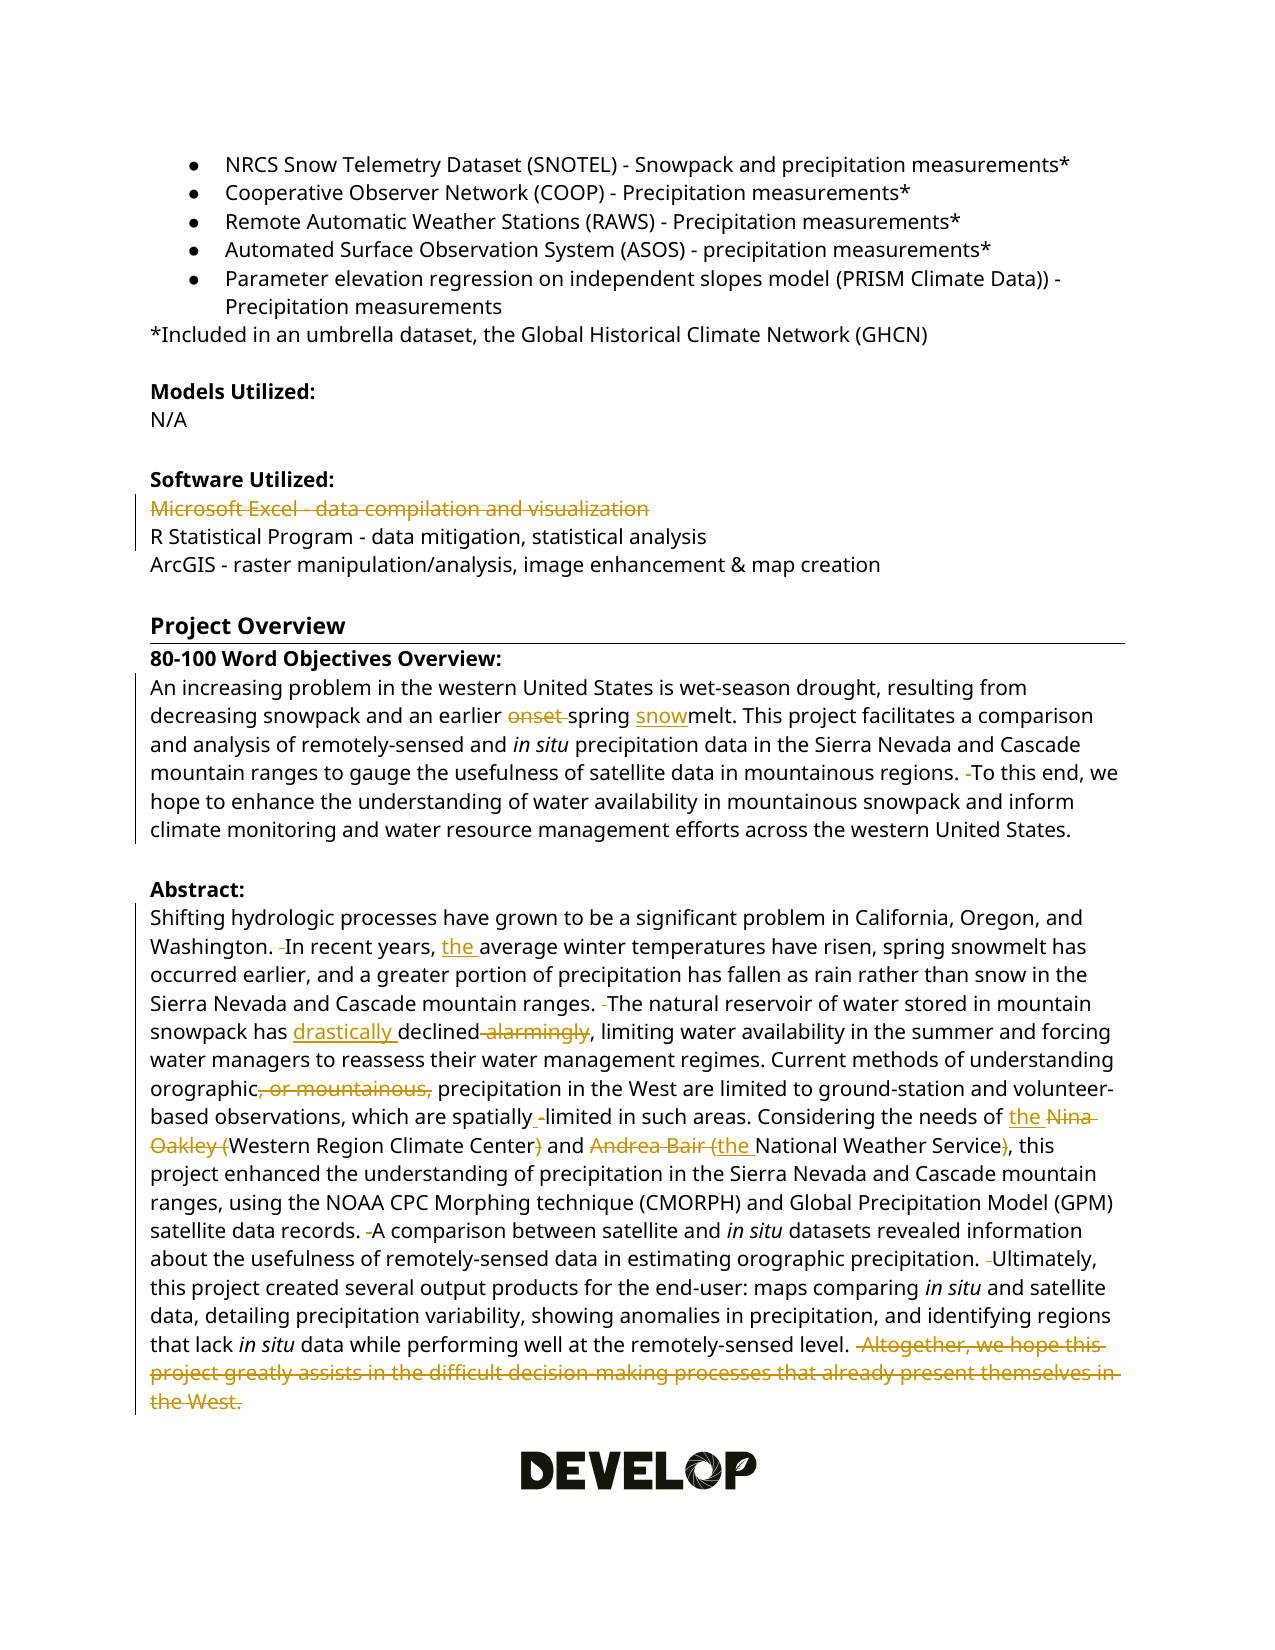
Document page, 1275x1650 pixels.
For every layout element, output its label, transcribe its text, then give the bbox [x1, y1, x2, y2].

text Models Utilized: [150, 377, 1125, 406]
list Automated Surface Observation System (ASOS) - precipitation measurements* [187, 235, 1125, 264]
text 80-100 Word Objectives Overview: [150, 644, 1125, 673]
text N/A [150, 406, 1125, 434]
text R Statistical Program - data mitigation, statistical analysis [150, 522, 1125, 551]
list Parameter elevation regression on independent slopes model (PRISM Climate Data)) - Precipitation measurements [187, 264, 1125, 321]
picture [514, 1449, 761, 1497]
text Software Utilized: [150, 465, 1125, 494]
list Cooperative Observer Network (COOP) - Precipitation measurements* [187, 178, 1125, 207]
text Project Overview [150, 610, 1125, 643]
text An increasing problem in the western United States is wet-season drought, resulting from decreasing snowpack and an earlier spring melt. This project facilitates a comparison and analysis of remotely-sensed and in situ precipitation data in the Sierra Nevada and Cascade mountain ranges to gauge the usefulness of satellite data in mountainous regions. To this end, we hope to enhance the understanding of water availability in mountainous snowpack and inform climate monitoring and water resource management efforts across the western United States. [150, 673, 1125, 844]
text Abstract: [150, 875, 1125, 903]
text Shifting hydrologic processes have grown to be a significant problem in California, Oregon, and Washington. In recent years, average winter temperatures have risen, spring snowmelt has occurred earlier, and a greater portion of precipitation has fallen as rain rather than snow in the Sierra Nevada and Cascade mountain ranges. The natural reservoir of water stored in mountain snowpack has declined, limiting water availability in the summer and forcing water managers to reassess their water management regimes. Current methods of understanding orographic precipitation in the West are limited to ground-station and volunteer-based observations, which are spatiallylimited in such areas. Considering the needs of Western Region Climate Center and National Weather Service, this project enhanced the understanding of precipitation in the Sierra Nevada and Cascade mountain ranges, using the NOAA CPC Morphing technique (CMORPH) and Global Precipitation Model (GPM) satellite data records. A comparison between satellite and in situ datasets revealed information about the usefulness of remotely-sensed data in estimating orographic precipitation. Ultimately, this project created several output products for the end-user: maps comparing in situ and satellite data, detailing precipitation variability, showing anomalies in precipitation, and identifying regions that lack in situ data while performing well at the remotely-sensed level. [150, 903, 1125, 1415]
text ArcGIS - raster manipulation/analysis, image enhancement & map creation [150, 551, 1125, 579]
list NRCS Snow Telemetry Dataset (SNOTEL) - Snowpack and precipitation measurements* [187, 150, 1125, 178]
list Remote Automatic Weather Stations (RAWS) - Precipitation measurements* [187, 207, 1125, 235]
text *Included in an umbrella dataset, the Global Historical Climate Network (GHCN) [150, 321, 1125, 349]
